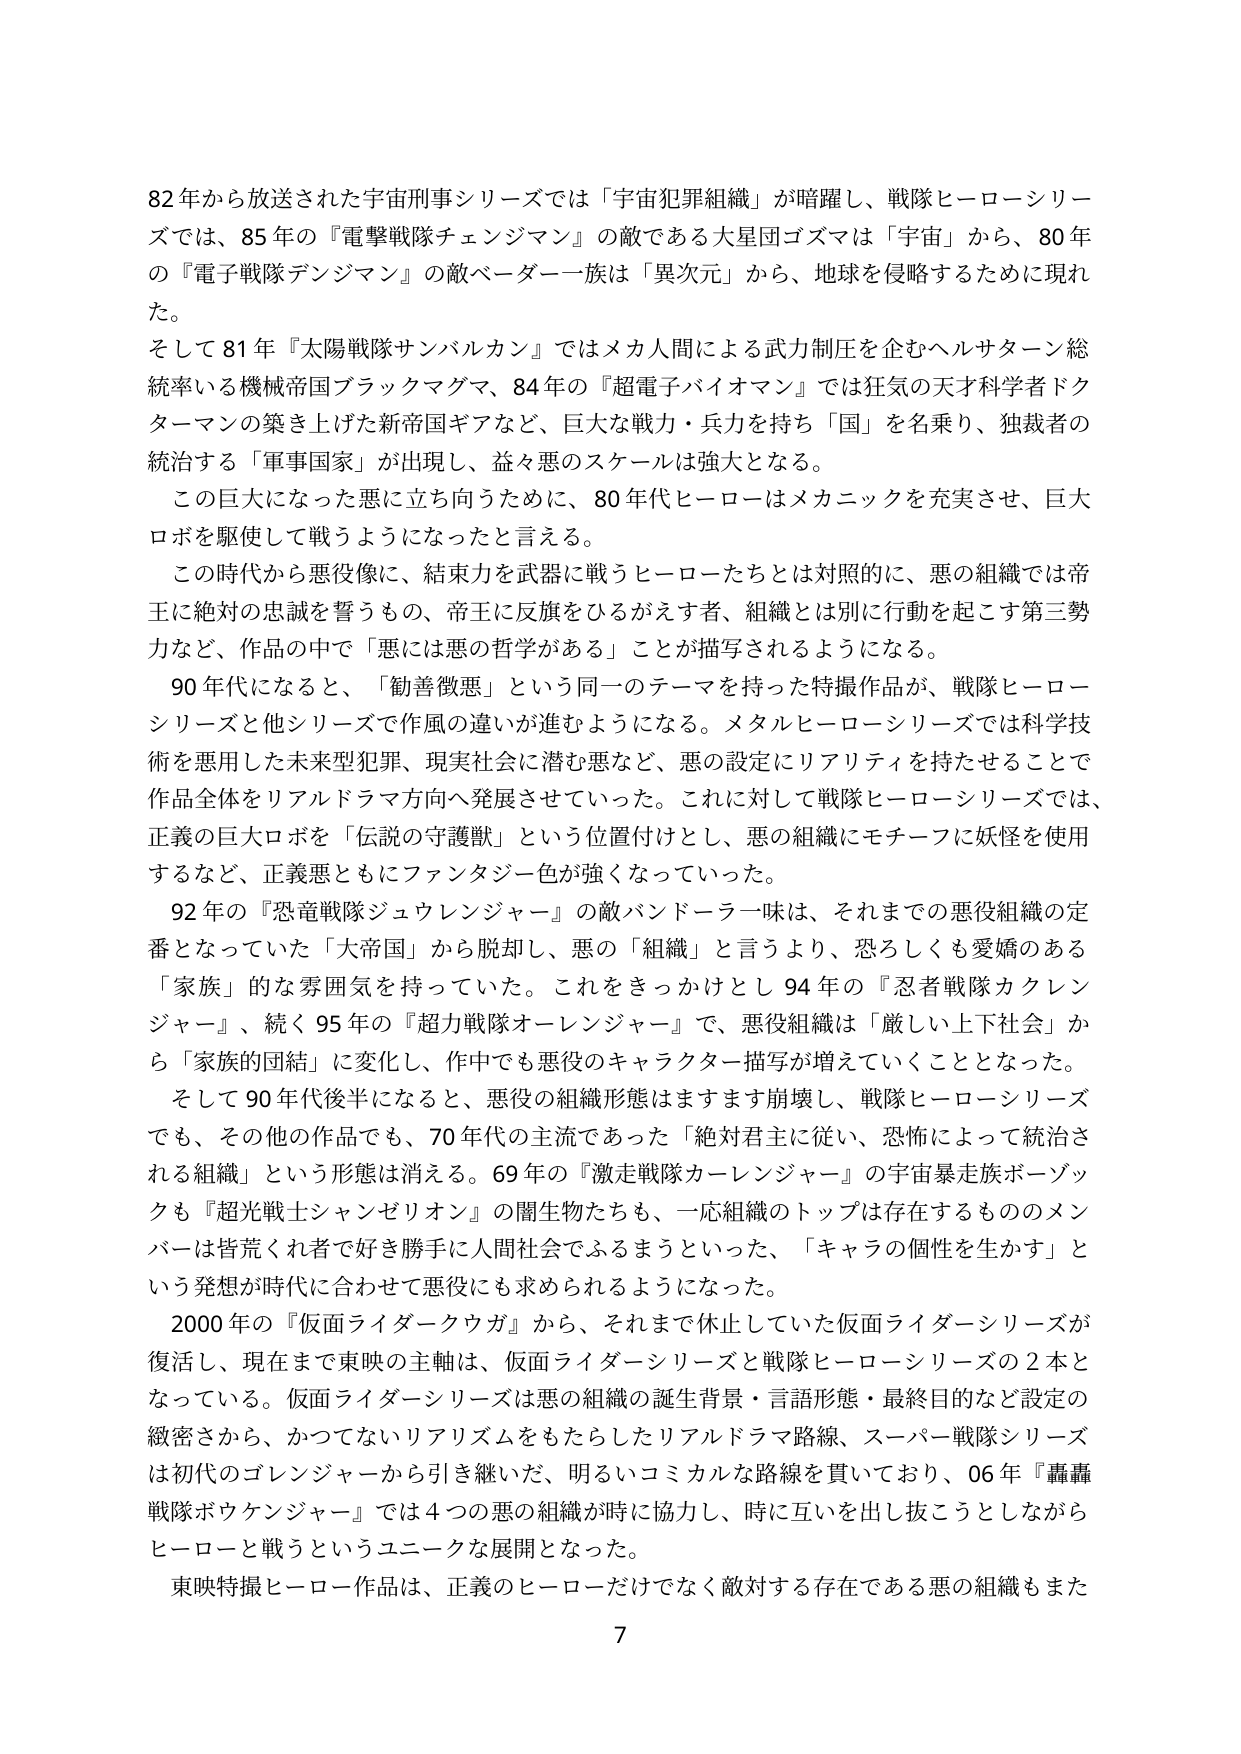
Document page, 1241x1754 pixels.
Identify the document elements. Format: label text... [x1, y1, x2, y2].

text そして81年『太陽戦隊サンバルカン』ではメカ人間による武力制圧を企むヘルサターン総統率いる機械帝国ブラックマグマ、84年の『超電子バイオマン』では狂気の天才科学者ドクターマンの築き上げた新帝国ギアなど、巨大な戦力・兵力を持ち「国」を名乗り、独裁者の統治する「軍事国家」が出現し、益々悪のスケールは強大となる。 [148, 329, 1092, 479]
text 90年代になると、「勧善徴悪」という同一のテーマを持った特撮作品が、戦隊ヒーローシリーズと他シリーズで作風の違いが進むようになる。メタルヒーローシリーズでは科学技術を悪用した未来型犯罪、現実社会に潜む悪など、悪の設定にリアリティを持たせることで、作品全体をリアルドラマ方向へ発展させていった。これに対して戦隊ヒーローシリーズでは、正義の巨大ロボを「伝説の守護獣」という位置付けとし、悪の組織にモチーフに妖怪を使用するなど、正義悪ともにファンタジー色が強くなっていった。 [148, 667, 1092, 892]
text 82年から放送された宇宙刑事シリーズでは「宇宙犯罪組織」が暗躍し、戦隊ヒーローシリーズでは、85年の『電撃戦隊チェンジマン』の敵である大星団ゴズマは「宇宙」から、80年の『電子戦隊デンジマン』の敵ベーダー一族は「異次元」から、地球を侵略するために現れた。 [148, 179, 1092, 329]
text 2000年の『仮面ライダークウガ』から、それまで休止していた仮面ライダーシリーズが復活し、現在まで東映の主軸は、仮面ライダーシリーズと戦隊ヒーローシリーズの２本となっている。仮面ライダーシリーズは悪の組織の誕生背景・言語形態・最終目的など設定の緻密さから、かつてないリアリズムをもたらしたリアルドラマ路線、スーパー戦隊シリーズは初代のゴレンジャーから引き継いだ、明るいコミカルな路線を貫いており、06年『轟轟戦隊ボウケンジャー』では４つの悪の組織が時に協力し、時に互いを出し抜こうとしながらヒーローと戦うというユニークな展開となった。 [148, 1304, 1092, 1567]
text 92年の『恐竜戦隊ジュウレンジャー』の敵バンドーラ一味は、それまでの悪役組織の定番となっていた「大帝国」から脱却し、悪の「組織」と言うより、恐ろしくも愛嬌のある「家族」的な雰囲気を持っていた。これをきっかけとし94年の『忍者戦隊カクレンジャー』、続く95年の『超力戦隊オーレンジャー』で、悪役組織は「厳しい上下社会」から「家族的団結」に変化し、作中でも悪役のキャラクター描写が増えていくこととなった。 [148, 892, 1092, 1079]
text そして90年代後半になると、悪役の組織形態はますます崩壊し、戦隊ヒーローシリーズでも、その他の作品でも、70年代の主流であった「絶対君主に従い、恐怖によって統治される組織」という形態は消える。69年の『激走戦隊カーレンジャー』の宇宙暴走族ボーゾックも『超光戦士シャンゼリオン』の闇生物たちも、一応組織のトップは存在するもののメンバーは皆荒くれ者で好き勝手に人間社会でふるまうといった、「キャラの個性を生かす」という発想が時代に合わせて悪役にも求められるようになった。 [148, 1079, 1092, 1304]
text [148, 1567, 1092, 1604]
text この時代から悪役像に、結束力を武器に戦うヒーローたちとは対照的に、悪の組織では帝王に絶対の忠誠を誓うもの、帝王に反旗をひるがえす者、組織とは別に行動を起こす第三勢力など、作品の中で「悪には悪の哲学がある」ことが描写されるようになる。 [148, 554, 1092, 667]
text この巨大になった悪に立ち向うために、80年代ヒーローはメカニックを充実させ、巨大ロボを駆使して戦うようになったと言える。 [148, 479, 1092, 554]
